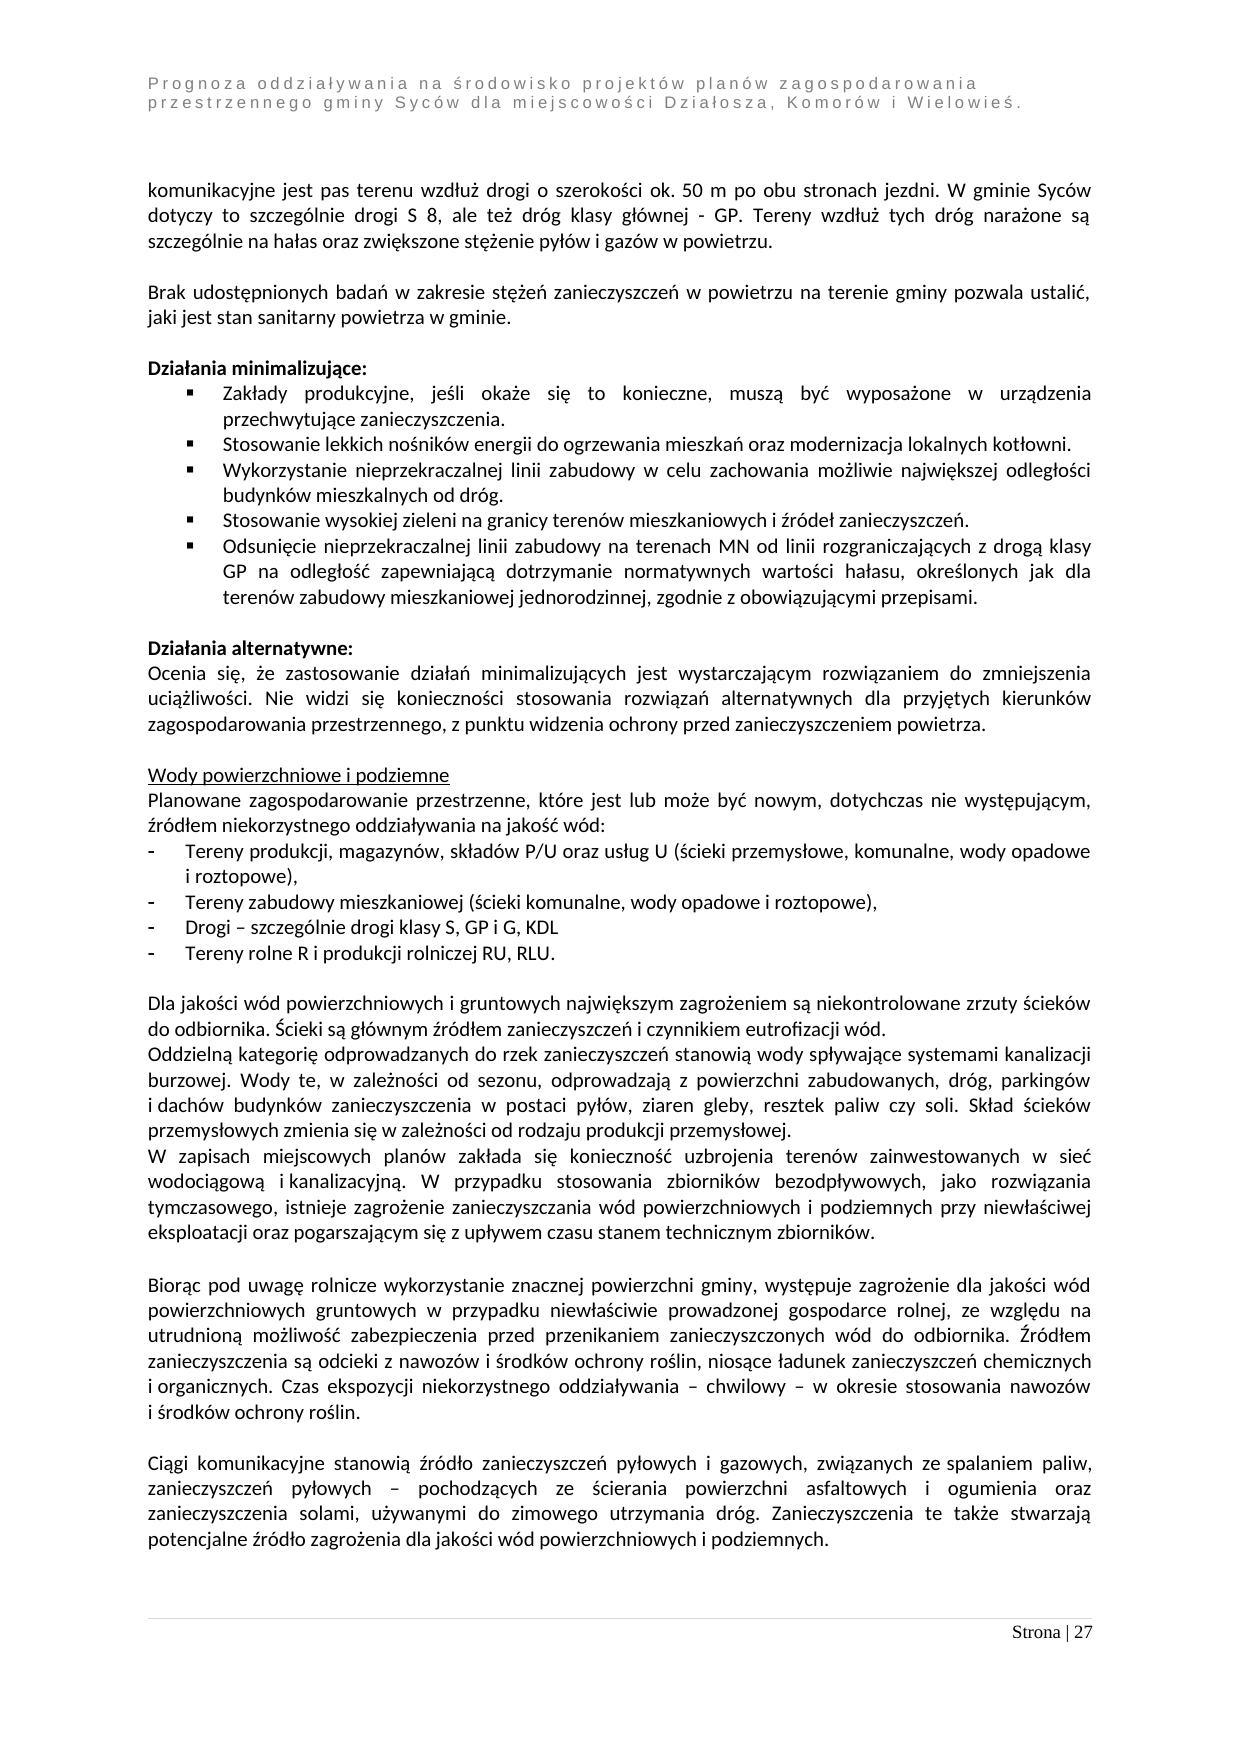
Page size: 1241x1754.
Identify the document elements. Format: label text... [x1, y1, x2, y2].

list Tereny rolne R i produkcji rolniczej RU, RLU. [148, 940, 1092, 965]
list Tereny zabudowy mieszkaniowej (ścieki komunalne, wody opadowe i roztopowe), [148, 889, 1092, 914]
list Stosowanie wysokiej zieleni na granicy terenów mieszkaniowych i źródeł zanieczyszczeń. [185, 508, 1092, 533]
text Planowane zagospodarowanie przestrzenne, które jest lub może być nowym, dotychczas nie występującym, źródłem niekorzystnego oddziaływania na jakość wód: [148, 787, 1092, 838]
list Drogi – szczególnie drogi klasy S, GP i G, KDL [148, 914, 1092, 940]
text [148, 177, 1092, 253]
list Zakłady produkcyjne, jeśli okaże się to konieczne, muszą być wyposażone w urządzenia przechwytujące zanieczyszczenia. [185, 381, 1092, 431]
list Stosowanie lekkich nośników energii do ogrzewania mieszkań oraz modernizacja lokalnych kotłowni. [185, 431, 1092, 457]
text Dla jakości wód powierzchniowych i gruntowych największym zagrożeniem są niekontrolowane zrzuty ścieków do odbiornika. Ścieki są głównym źródłem zanieczyszczeń i czynnikiem eutrofizacji wód. [148, 991, 1092, 1041]
text Brak udostępnionych badań w zakresie stężeń zanieczyszczeń w powietrzu na terenie gminy pozwala ustalić, jaki jest stan sanitarny powietrza w gminie. [148, 279, 1092, 330]
text Oddzielną kategorię odprowadzanych do rzek zanieczyszczeń stanowią wody spływające systemami kanalizacji burzowej. Wody te, w zależności od sezonu, odprowadzają z powierzchni zabudowanych, dróg, parkingów i dachów budynków zanieczyszczenia w postaci pyłów, ziaren gleby, resztek paliw czy soli. Skład ścieków przemysłowych zmienia się w zależności od rodzaju produkcji przemysłowej. [148, 1041, 1092, 1143]
list Wykorzystanie nieprzekraczalnej linii zabudowy w celu zachowania możliwie największej odległości budynków mieszkalnych od dróg. [185, 457, 1092, 508]
list Tereny produkcji, magazynów, składów P/U oraz usług U (ścieki przemysłowe, komunalne, wody opadowe i roztopowe), [148, 838, 1092, 889]
text Działania minimalizujące: [148, 355, 1092, 381]
text Wody powierzchniowe i podziemne [148, 762, 1092, 787]
text Ocenia się, że zastosowanie działań minimalizujących jest wystarczającym rozwiązaniem do zmniejszenia uciążliwości. Nie widzi się konieczności stosowania rozwiązań alternatywnych dla przyjętych kierunków zagospodarowania przestrzennego, z punktu widzenia ochrony przed zanieczyszczeniem powietrza. [148, 660, 1092, 736]
text W zapisach miejscowych planów zakłada się konieczność uzbrojenia terenów zainwestowanych w sieć wodociągową i kanalizacyjną. W przypadku stosowania zbiorników bezodpływowych, jako rozwiązania tymczasowego, istnieje zagrożenie zanieczyszczania wód powierzchniowych i podziemnych przy niewłaściwej eksploatacji oraz pogarszającym się z upływem czasu stanem technicznym zbiorników. [148, 1143, 1092, 1245]
list Odsunięcie nieprzekraczalnej linii zabudowy na terenach MN od linii rozgraniczających z drogą klasy GP na odległość zapewniającą dotrzymanie normatywnych wartości hałasu, określonych jak dla terenów zabudowy mieszkaniowej jednorodzinnej, zgodnie z obowiązującymi przepisami. [185, 533, 1092, 609]
text Ciągi komunikacyjne stanowią źródło zanieczyszczeń pyłowych i gazowych, związanych ze spalaniem paliw, zanieczyszczeń pyłowych – pochodzących ze ścierania powierzchni asfaltowych i ogumienia oraz zanieczyszczenia solami, używanymi do zimowego utrzymania dróg. Zanieczyszczenia te także stwarzają potencjalne źródło zagrożenia dla jakości wód powierzchniowych i podziemnych. [148, 1450, 1092, 1551]
text Działania alternatywne: [148, 635, 1092, 660]
text Biorąc pod uwagę rolnicze wykorzystanie znacznej powierzchni gminy, występuje zagrożenie dla jakości wód powierzchniowych gruntowych w przypadku niewłaściwie prowadzonej gospodarce rolnej, ze względu na utrudnioną możliwość zabezpieczenia przed przenikaniem zanieczyszczonych wód do odbiornika. Źródłem zanieczyszczenia są odcieki z nawozów i środków ochrony roślin, niosące ładunek zanieczyszczeń chemicznych i organicznych. Czas ekspozycji niekorzystnego oddziaływania – chwilowy – w okresie stosowania nawozów i środków ochrony roślin. [148, 1272, 1092, 1424]
